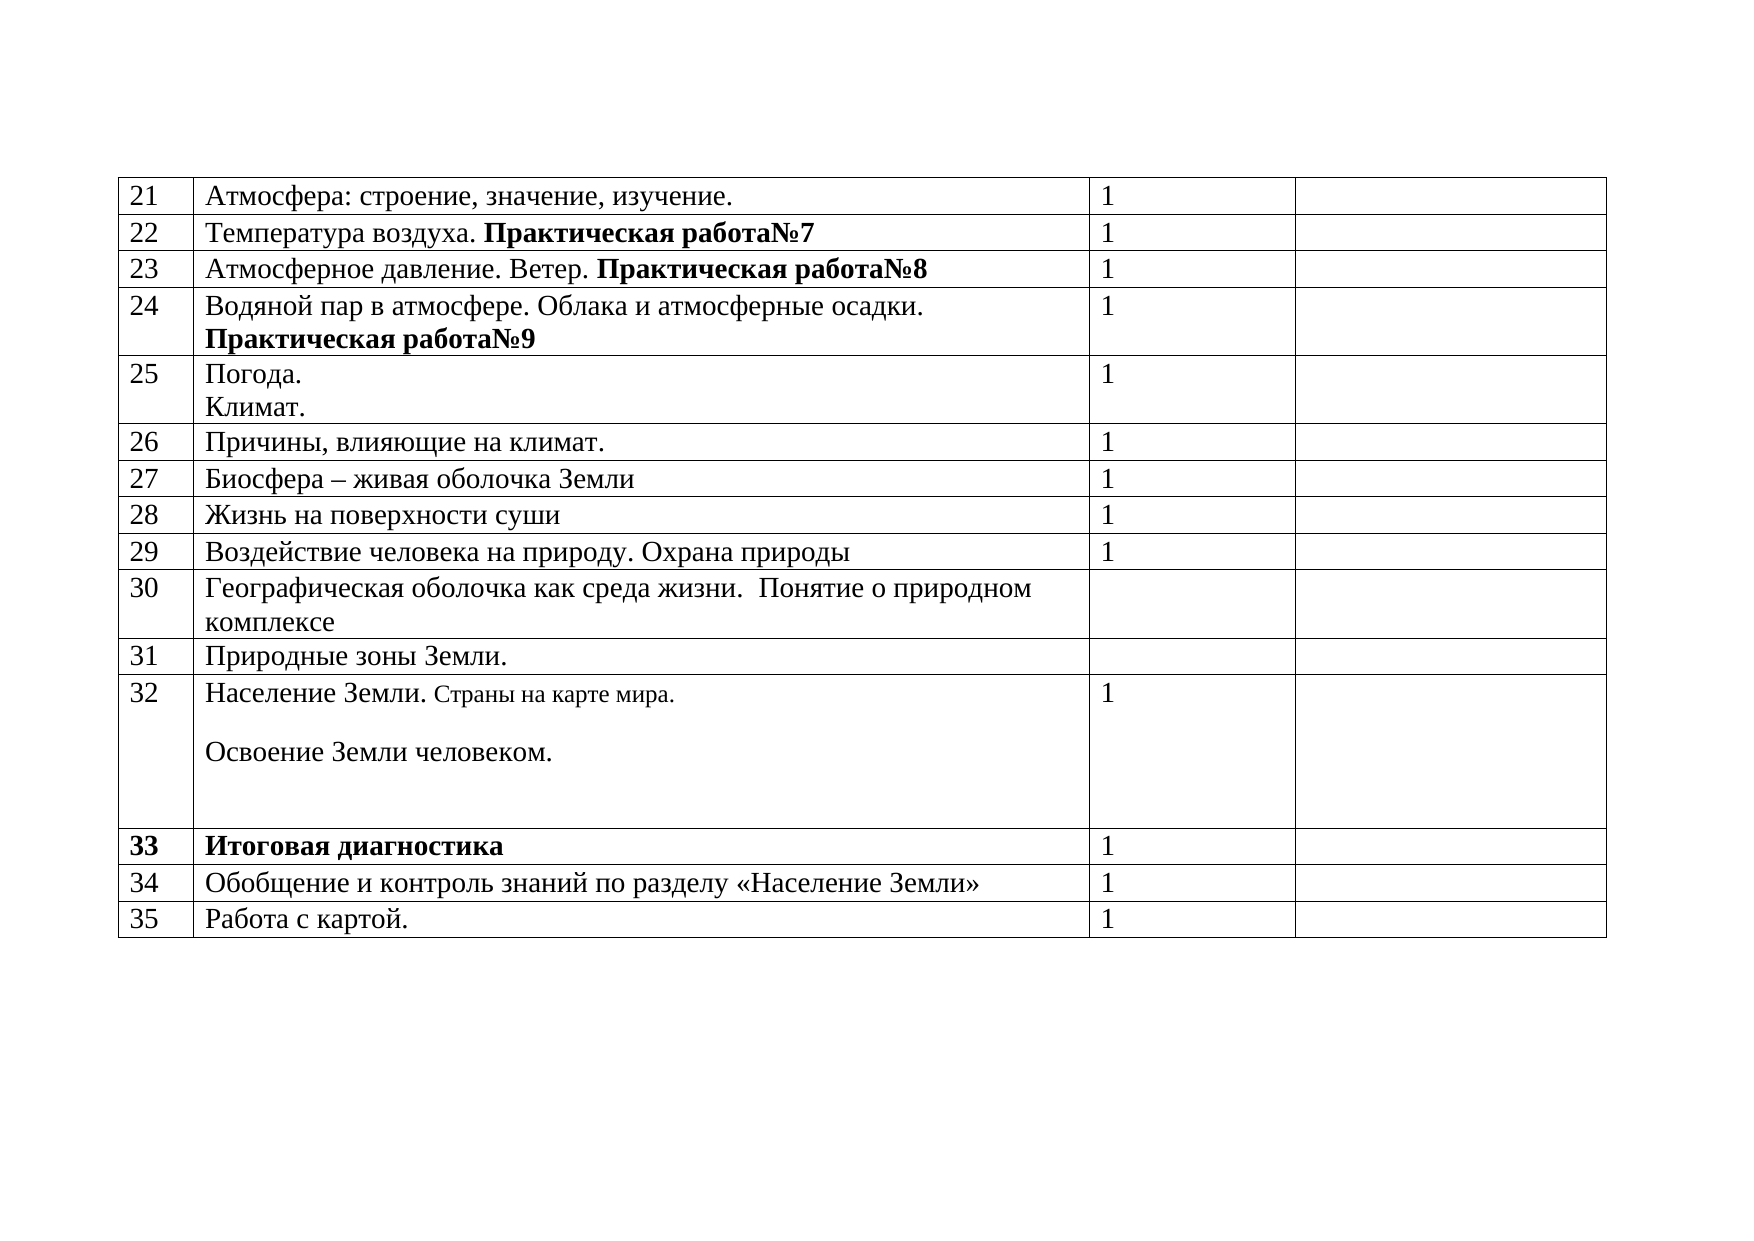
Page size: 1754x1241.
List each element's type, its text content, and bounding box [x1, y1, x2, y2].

table_cell 32 [119, 675, 193, 827]
table_cell 1 [1090, 497, 1295, 533]
table_cell 21 [119, 178, 193, 214]
table_cell Атмосфера: строение, значение, изучение. [194, 178, 1089, 214]
table_cell 30 [119, 570, 193, 637]
table_cell 22 [119, 215, 193, 250]
table_cell Обобщение и контроль знаний по разделу «Население Земли» [194, 865, 1089, 901]
table_cell [1296, 570, 1606, 637]
table_cell Природные зоны Земли. [194, 639, 1089, 674]
table_cell 24 [119, 288, 193, 355]
table_cell [1296, 424, 1606, 460]
table_cell 25 [119, 356, 193, 423]
table_cell [1296, 497, 1606, 533]
table_cell Атмосферное давление. Ветер. Практическая работа№8 [194, 251, 1089, 287]
table_cell Работа с картой. [194, 902, 1089, 937]
table_cell [1296, 251, 1606, 287]
table_cell 1 [1090, 356, 1295, 423]
table_cell [1296, 356, 1606, 423]
table_cell Воздействие человека на природу. Охрана природы [194, 534, 1089, 569]
table_cell 1 [1090, 534, 1295, 569]
table_cell 1 [1090, 424, 1295, 460]
table_cell 35 [119, 902, 193, 937]
table_cell 1 [1090, 865, 1295, 901]
table_cell 1 [1090, 178, 1295, 214]
table_cell Причины, влияющие на климат. [194, 424, 1089, 460]
table_cell 33 [119, 829, 193, 864]
table_cell Биосфера – живая оболочка Земли [194, 461, 1089, 496]
table_cell Географическая оболочка как среда жизни. Понятие о природном комплексе [194, 570, 1089, 637]
table_cell [1090, 570, 1295, 637]
table_cell Итоговая диагностика [194, 829, 1089, 864]
table_cell 29 [119, 534, 193, 569]
table_cell [1296, 215, 1606, 250]
table_cell [1090, 639, 1295, 674]
table_cell [1296, 534, 1606, 569]
table_cell Жизнь на поверхности суши [194, 497, 1089, 533]
table_cell [1296, 461, 1606, 496]
table_cell [1296, 829, 1606, 864]
table_cell 1 [1090, 288, 1295, 355]
table_cell [1296, 865, 1606, 901]
table_cell 1 [1090, 902, 1295, 937]
table_cell [1296, 178, 1606, 214]
table_cell [1296, 288, 1606, 355]
table_cell 34 [119, 865, 193, 901]
table_cell 23 [119, 251, 193, 287]
table_cell [1296, 902, 1606, 937]
table_cell 31 [119, 639, 193, 674]
table_cell Температура воздуха. Практическая работа№7 [194, 215, 1089, 250]
table_cell Водяной пар в атмосфере. Облака и атмосферные осадки. Практическая работа№9 [194, 288, 1089, 355]
table_cell 28 [119, 497, 193, 533]
table_cell Население Земли. Страны на карте мира. Освоение Земли человеком. [194, 675, 1089, 827]
table_cell 1 [1090, 461, 1295, 496]
table_cell 1 [1090, 829, 1295, 864]
table_cell 1 [1090, 675, 1295, 827]
table_cell 1 [1090, 215, 1295, 250]
table_cell [1296, 675, 1606, 827]
table_cell Погода. Климат. [194, 356, 1089, 423]
table_cell [1296, 639, 1606, 674]
table_cell 27 [119, 461, 193, 496]
table_cell 26 [119, 424, 193, 460]
table_cell 1 [1090, 251, 1295, 287]
